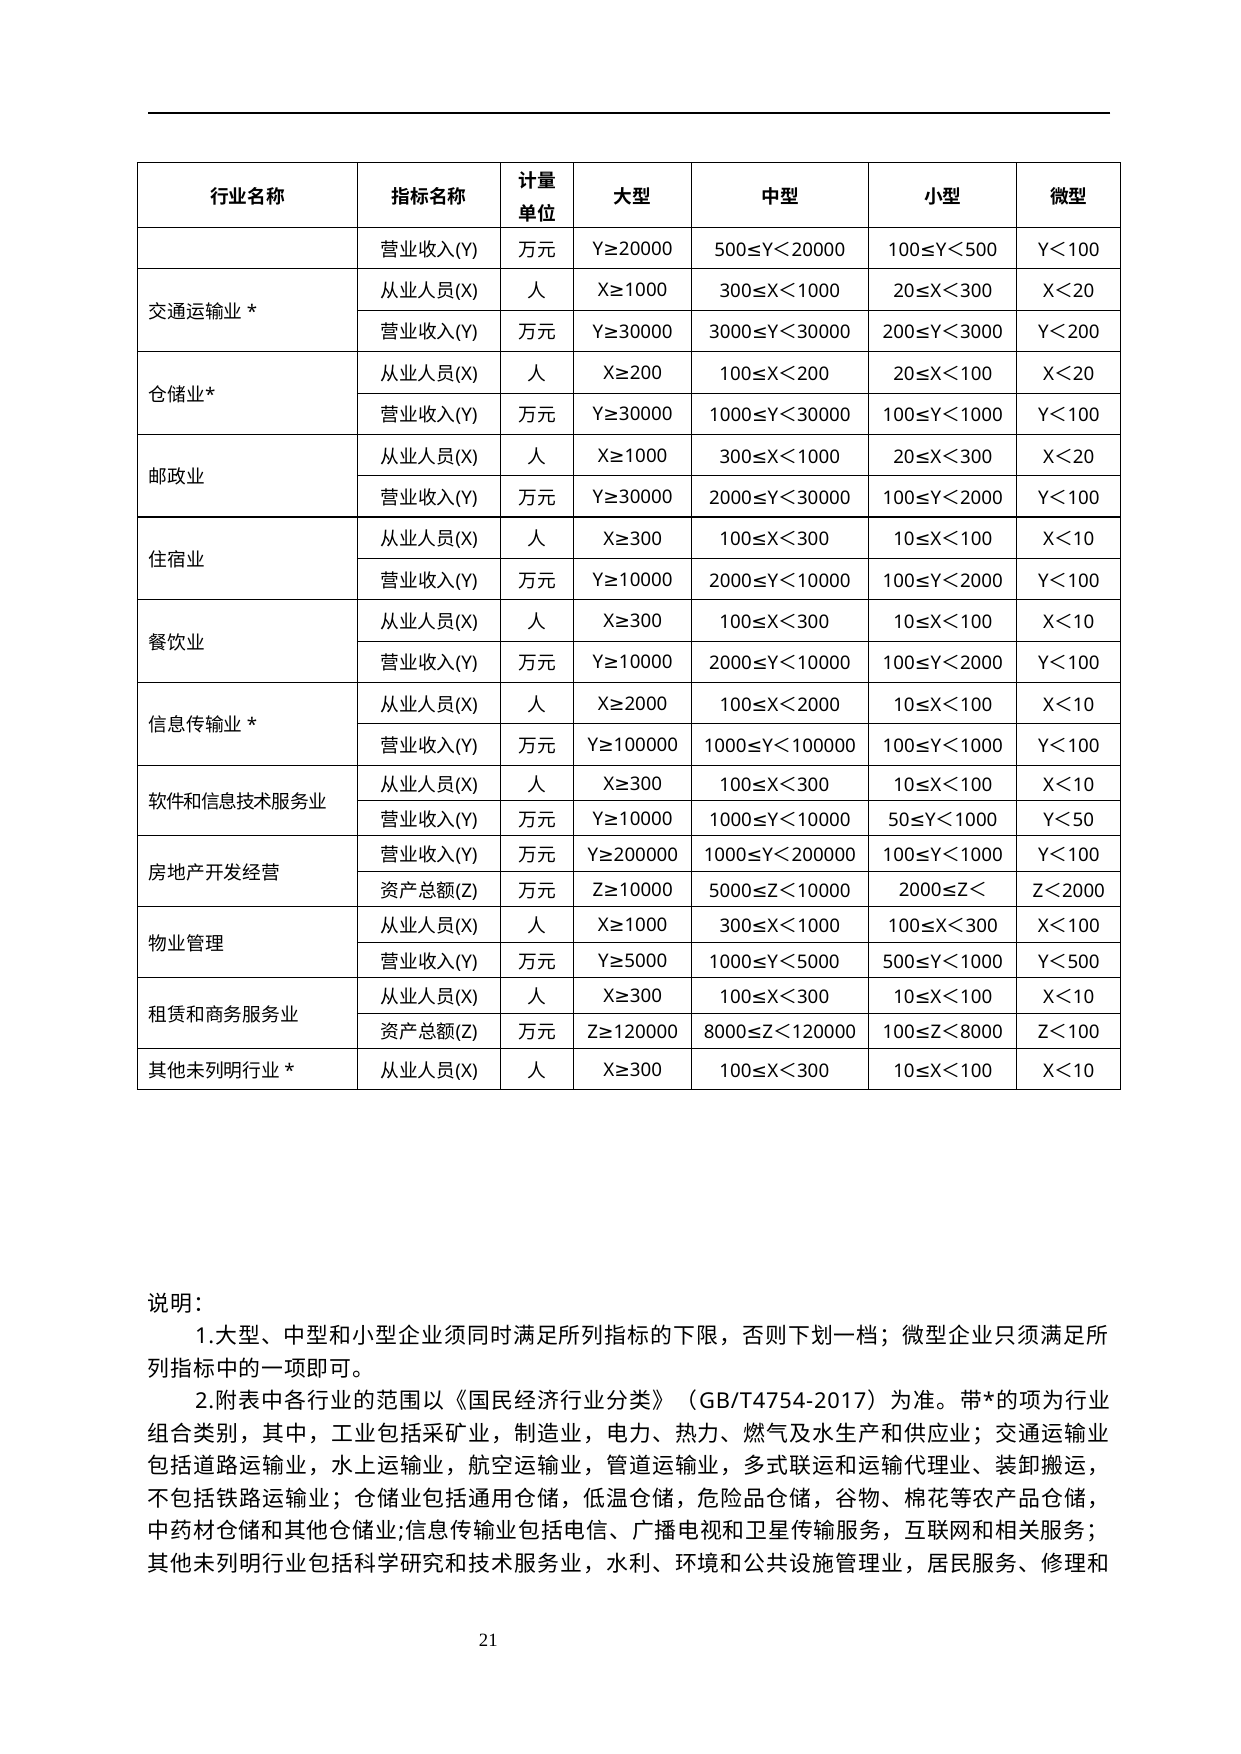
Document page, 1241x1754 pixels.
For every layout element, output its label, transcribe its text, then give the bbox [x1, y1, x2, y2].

table_cell Y≥10000 [574, 642, 691, 682]
table_cell Z≥10000 [574, 872, 691, 906]
table_cell 1000≤Y＜200000 [692, 836, 868, 871]
table_cell 1000≤Y＜100000 [692, 724, 868, 764]
table_cell 人 [501, 1049, 573, 1089]
table_cell 从业人员(X) [358, 269, 500, 310]
table_cell 从业人员(X) [358, 766, 500, 800]
table_cell 100≤X＜300 [692, 978, 868, 1012]
table_cell Z≥120000 [574, 1014, 691, 1048]
table_cell 1000≤Y＜5000 [692, 943, 868, 977]
table_cell 10≤X＜100 [869, 683, 1016, 723]
table_cell 营业收入(Y) [358, 943, 500, 977]
table_cell 从业人员(X) [358, 1049, 500, 1089]
table_header 大型 [574, 163, 691, 227]
table_cell X＜10 [1017, 1049, 1120, 1089]
table_cell 10≤X＜100 [869, 518, 1016, 558]
table_cell 20≤X＜300 [869, 269, 1016, 310]
table_cell 5000≤Z＜10000 [692, 872, 868, 906]
table_cell 100≤Y＜500 [869, 228, 1016, 268]
table_cell 其他未列明行业 * [138, 1049, 357, 1089]
table_cell 餐饮业 [138, 600, 357, 682]
table_cell X≥300 [574, 1049, 691, 1089]
table_cell 万元 [501, 1014, 573, 1048]
table_cell 万元 [501, 943, 573, 977]
table_cell Y≥30000 [574, 394, 691, 434]
table_header 指标名称 [358, 163, 500, 227]
table_cell Y＜100 [1017, 724, 1120, 764]
table_cell 100≤X＜200 [692, 352, 868, 392]
table_header 行业名称 [138, 163, 357, 227]
table_cell 500≤Y＜20000 [692, 228, 868, 268]
table_cell Y＜100 [1017, 836, 1120, 871]
table_cell 万元 [501, 872, 573, 906]
table_cell 100≤X＜2000 [692, 683, 868, 723]
table_cell X≥300 [574, 766, 691, 800]
table_cell Z＜2000 [1017, 872, 1120, 906]
table_cell 营业收入(Y) [358, 559, 500, 599]
table_cell X＜10 [1017, 978, 1120, 1012]
table_cell Z＜100 [1017, 1014, 1120, 1048]
table_cell Y＜100 [1017, 476, 1120, 516]
table_cell 人 [501, 907, 573, 942]
table_cell X≥1000 [574, 907, 691, 942]
table_cell 营业收入(Y) [358, 311, 500, 351]
table_cell 营业收入(Y) [358, 836, 500, 871]
table_cell X＜20 [1017, 435, 1120, 475]
table_cell 物业管理 [138, 907, 357, 977]
table_cell 8000≤Z＜120000 [692, 1014, 868, 1048]
table_cell X＜10 [1017, 600, 1120, 641]
table_cell 租赁和商务服务业 [138, 978, 357, 1048]
table_cell 1000≤Y＜30000 [692, 394, 868, 434]
table_cell 万元 [501, 394, 573, 434]
table_header 中型 [692, 163, 868, 227]
table_cell 从业人员(X) [358, 352, 500, 392]
table_cell Y＜100 [1017, 559, 1120, 599]
table_cell 100≤Y＜1000 [869, 836, 1016, 871]
table_cell 10≤X＜100 [869, 600, 1016, 641]
table_cell 营业收入(Y) [358, 476, 500, 516]
table_cell 3000≤Y＜30000 [692, 311, 868, 351]
table_cell 500≤Y＜1000 [869, 943, 1016, 977]
table_cell 资产总额(Z) [358, 1014, 500, 1048]
table_cell 营业收入(Y) [358, 801, 500, 835]
table_cell Y≥10000 [574, 801, 691, 835]
table_cell 10≤X＜100 [869, 766, 1016, 800]
table_cell 营业收入(Y) [358, 228, 500, 268]
table_cell 1000≤Y＜10000 [692, 801, 868, 835]
table_cell 万元 [501, 642, 573, 682]
table_cell X≥200 [574, 352, 691, 392]
table_cell X＜10 [1017, 766, 1120, 800]
table_cell 100≤Y＜2000 [869, 559, 1016, 599]
table_cell 100≤Y＜1000 [869, 724, 1016, 764]
table_cell 营业收入(Y) [358, 642, 500, 682]
table_cell 100≤X＜300 [692, 766, 868, 800]
table_cell Y＜200 [1017, 311, 1120, 351]
table_cell 人 [501, 683, 573, 723]
table_cell X≥2000 [574, 683, 691, 723]
table_cell 100≤Z＜8000 [869, 1014, 1016, 1048]
table_cell 万元 [501, 559, 573, 599]
table_cell 300≤X＜1000 [692, 435, 868, 475]
table_cell 2000≤Y＜10000 [692, 559, 868, 599]
table_cell Y≥5000 [574, 943, 691, 977]
table_cell 仓储业* [138, 352, 357, 434]
table_cell 营业收入(Y) [358, 724, 500, 764]
table_cell 万元 [501, 476, 573, 516]
table_cell 100≤Y＜1000 [869, 394, 1016, 434]
table_cell 软件和信息技术服务业 [138, 766, 357, 835]
table_cell 万元 [501, 228, 573, 268]
table_cell X≥300 [574, 600, 691, 641]
table_cell 100≤Y＜2000 [869, 642, 1016, 682]
table_cell 10≤X＜100 [869, 1049, 1016, 1089]
table_cell 2000≤Y＜10000 [692, 642, 868, 682]
table_cell 人 [501, 766, 573, 800]
table_cell X≥300 [574, 518, 691, 558]
table_cell Y＜100 [1017, 642, 1120, 682]
table_cell 从业人员(X) [358, 435, 500, 475]
table_cell 人 [501, 435, 573, 475]
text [148, 1383, 1110, 1578]
table_cell 200≤Y＜3000 [869, 311, 1016, 351]
table_cell 人 [501, 518, 573, 558]
table_cell 资产总额(Z) [358, 872, 500, 906]
table_cell X＜10 [1017, 518, 1120, 558]
table_cell X≥1000 [574, 435, 691, 475]
table_cell X≥300 [574, 978, 691, 1012]
table_cell 人 [501, 352, 573, 392]
table_cell 300≤X＜1000 [692, 269, 868, 310]
table_cell 50≤Y＜1000 [869, 801, 1016, 835]
table_cell 100≤X＜300 [869, 907, 1016, 942]
table_cell 300≤X＜1000 [692, 907, 868, 942]
table_cell 万元 [501, 836, 573, 871]
table_cell 万元 [501, 801, 573, 835]
table_cell 零售业 [138, 228, 357, 268]
table_cell 从业人员(X) [358, 683, 500, 723]
table_cell 人 [501, 269, 573, 310]
table_cell 从业人员(X) [358, 600, 500, 641]
table_cell 20≤X＜100 [869, 352, 1016, 392]
text 说明： [148, 1285, 1110, 1318]
table_cell X＜100 [1017, 907, 1120, 942]
table_cell 交通运输业 * [138, 269, 357, 351]
table_cell 20≤X＜300 [869, 435, 1016, 475]
table_cell Y＜100 [1017, 228, 1120, 268]
table_cell Y≥200000 [574, 836, 691, 871]
table_cell 从业人员(X) [358, 978, 500, 1012]
table_cell 100≤X＜300 [692, 1049, 868, 1089]
table_cell Y≥30000 [574, 311, 691, 351]
table_cell 从业人员(X) [358, 907, 500, 942]
table_cell Y＜500 [1017, 943, 1120, 977]
table_header 小型 [869, 163, 1016, 227]
table_cell 人 [501, 978, 573, 1012]
table_cell Y≥10000 [574, 559, 691, 599]
table_cell Y≥30000 [574, 476, 691, 516]
text 1.大型、中型和小型企业须同时满足所列指标的下限，否则下划一档；微型企业只须满足所列指标中的一项即可。 [148, 1318, 1110, 1383]
table_cell Y＜100 [1017, 394, 1120, 434]
table_cell 信息传输业 * [138, 683, 357, 764]
table_cell 营业收入(Y) [358, 394, 500, 434]
table_cell 10≤X＜100 [869, 978, 1016, 1012]
table_cell X＜20 [1017, 269, 1120, 310]
table_header 微型 [1017, 163, 1120, 227]
table_cell 2000≤Y＜30000 [692, 476, 868, 516]
table_cell 100≤X＜300 [692, 518, 868, 558]
table_cell X≥1000 [574, 269, 691, 310]
table_cell Y≥20000 [574, 228, 691, 268]
table_cell 邮政业 [138, 435, 357, 516]
table_cell 人 [501, 600, 573, 641]
table_cell X＜10 [1017, 683, 1120, 723]
table_cell 2000≤Z＜5000 [869, 872, 1016, 906]
table_cell X＜20 [1017, 352, 1120, 392]
table_header 计量 单位 [501, 163, 573, 227]
table_cell 万元 [501, 724, 573, 764]
table_cell 从业人员(X) [358, 518, 500, 558]
table_cell 100≤X＜300 [692, 600, 868, 641]
table_cell 万元 [501, 311, 573, 351]
table_cell Y≥100000 [574, 724, 691, 764]
table_cell Y＜50 [1017, 801, 1120, 835]
table_cell 房地产开发经营 [138, 836, 357, 906]
table_cell 住宿业 [138, 518, 357, 599]
table_cell 100≤Y＜2000 [869, 476, 1016, 516]
